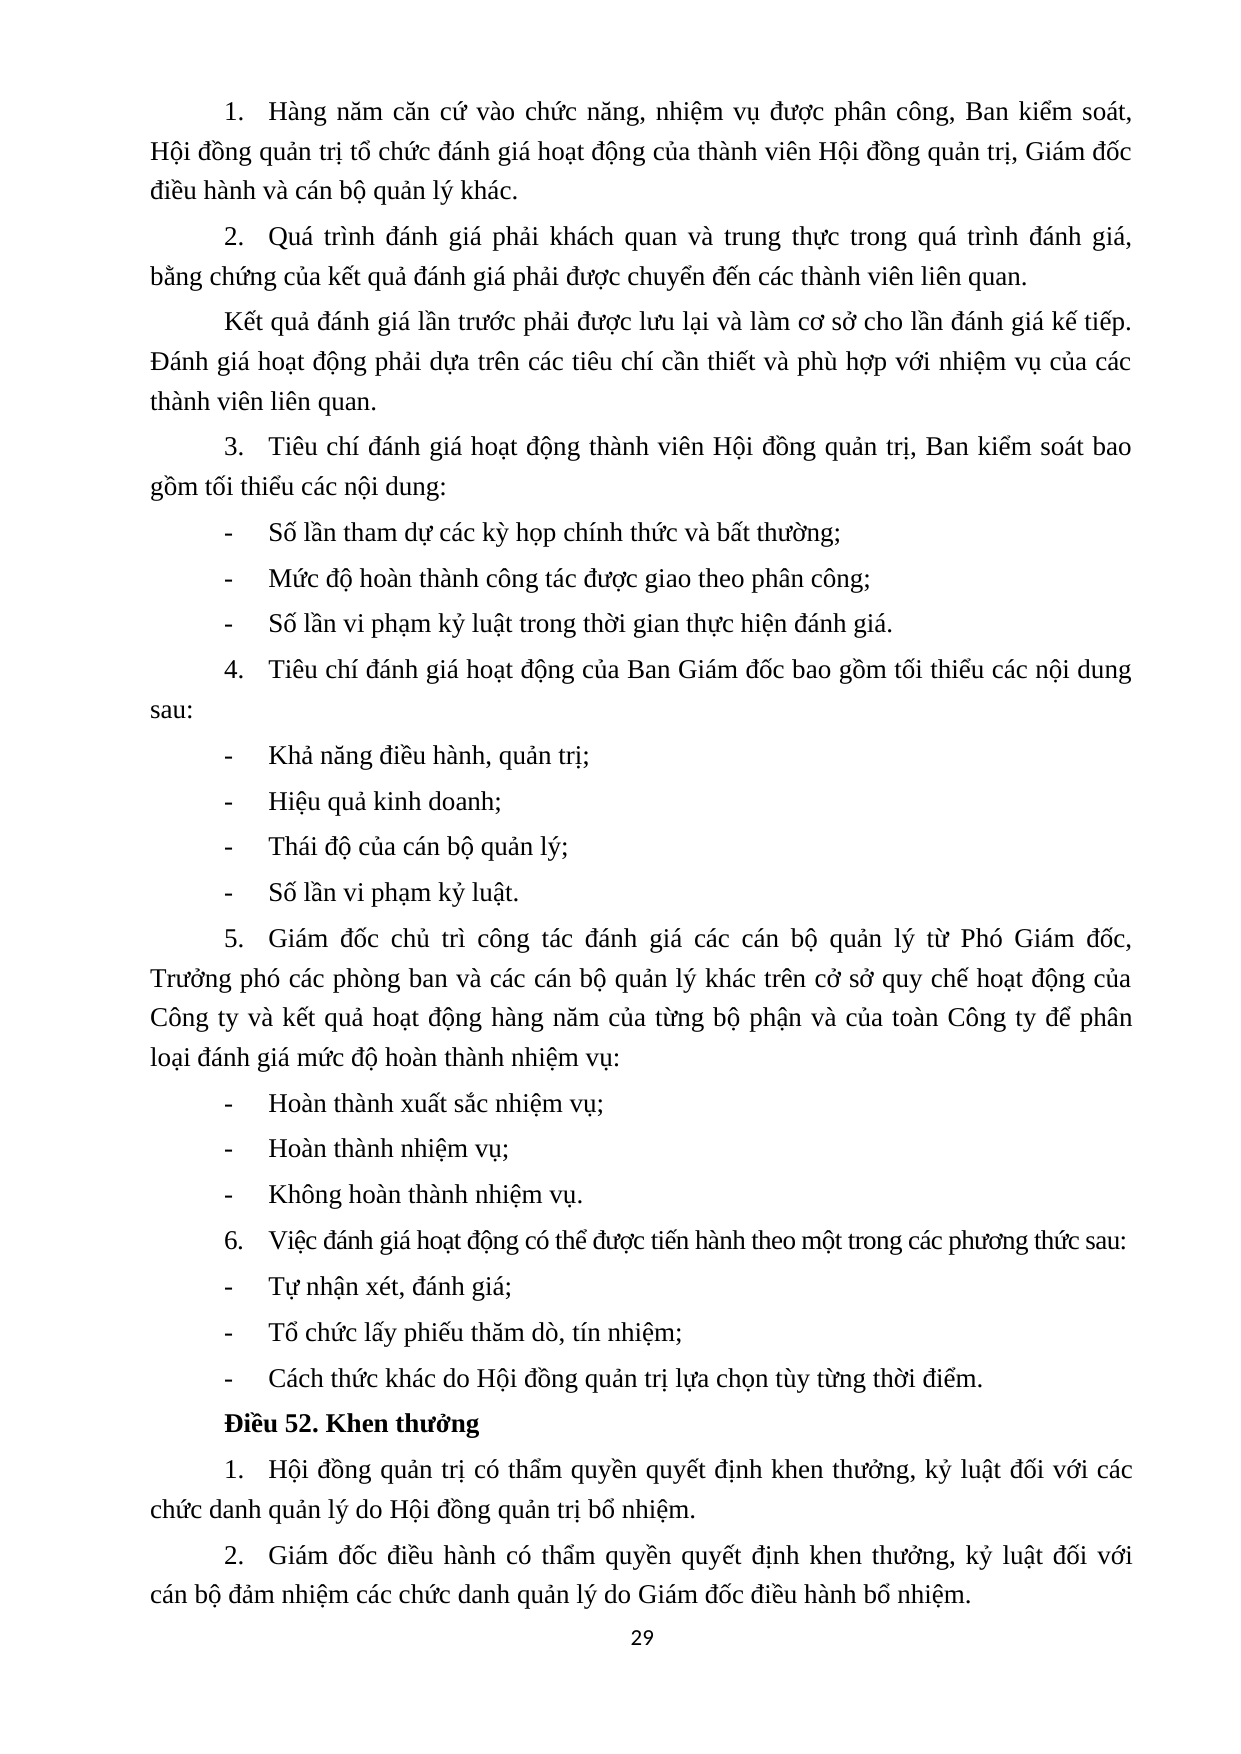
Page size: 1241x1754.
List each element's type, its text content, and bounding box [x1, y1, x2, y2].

text - Số lần tham dự các kỳ họp chính thức và bất thường; [150, 509, 1134, 549]
text - Hiệu quả kinh doanh; [150, 778, 1134, 818]
text - Thái độ của cán bộ quản lý; [150, 824, 1134, 864]
text - Cách thức khác do Hội đồng quản trị lựa chọn tùy từng thời điểm. [150, 1355, 1134, 1395]
text - Tự nhận xét, đánh giá; [150, 1264, 1134, 1303]
text 1. Hàng năm căn cứ vào chức năng, nhiệm vụ được phân công, Ban kiểm soát, Hội đồng quản trị tổ chức đánh giá hoạt động của thành viên Hội đồng quản trị, Giám đốc điều hành và cán bộ quản lý khác. [150, 89, 1134, 207]
text 6. Việc đánh giá hoạt động có thể được tiến hành theo một trong các phương thức sau: [150, 1218, 1134, 1257]
text - Không hoàn thành nhiệm vụ. [150, 1172, 1134, 1212]
text - Hoàn thành xuất sắc nhiệm vụ; [150, 1080, 1134, 1120]
text Điều 52. Khen thưởng [150, 1401, 1134, 1441]
text - Số lần vi phạm kỷ luật. [150, 870, 1134, 909]
text 4. Tiêu chí đánh giá hoạt động của Ban Giám đốc bao gồm tối thiểu các nội dung sau: [150, 647, 1134, 726]
text - Khả năng điều hành, quản trị; [150, 732, 1134, 772]
text 2. Quá trình đánh giá phải khách quan và trung thực trong quá trình đánh giá, bằng chứng của kết quả đánh giá phải được chuyển đến các thành viên liên quan. [150, 214, 1134, 293]
text - Tổ chức lấy phiếu thăm dò, tín nhiệm; [150, 1309, 1134, 1349]
text - Hoàn thành nhiệm vụ; [150, 1126, 1134, 1166]
text - Số lần vi phạm kỷ luật trong thời gian thực hiện đánh giá. [150, 601, 1134, 641]
text 3. Tiêu chí đánh giá hoạt động thành viên Hội đồng quản trị, Ban kiểm soát bao gồm tối thiểu các nội dung: [150, 424, 1134, 503]
text - Mức độ hoàn thành công tác được giao theo phân công; [150, 555, 1134, 595]
text 2. Giám đốc điều hành có thẩm quyền quyết định khen thưởng, kỷ luật đối với cán bộ đảm nhiệm các chức danh quản lý do Giám đốc điều hành bổ nhiệm. [150, 1532, 1134, 1612]
text Kết quả đánh giá lần trước phải được lưu lại và làm cơ sở cho lần đánh giá kế tiếp. Đánh giá hoạt động phải dựa trên các tiêu chí cần thiết và phù hợp với nhiệm vụ của các thành viên liên quan. [150, 299, 1134, 418]
text 1. Hội đồng quản trị có thẩm quyền quyết định khen thưởng, kỷ luật đối với các chức danh quản lý do Hội đồng quản trị bổ nhiệm. [150, 1447, 1134, 1526]
text 5. Giám đốc chủ trì công tác đánh giá các cán bộ quản lý từ Phó Giám đốc, Trưởng phó các phòng ban và các cán bộ quản lý khác trên cở sở quy chế hoạt động của Công ty và kết quả hoạt động hàng năm của từng bộ phận và của toàn Công ty để phân loại đánh giá mức độ hoàn thành nhiệm vụ: [150, 916, 1134, 1074]
